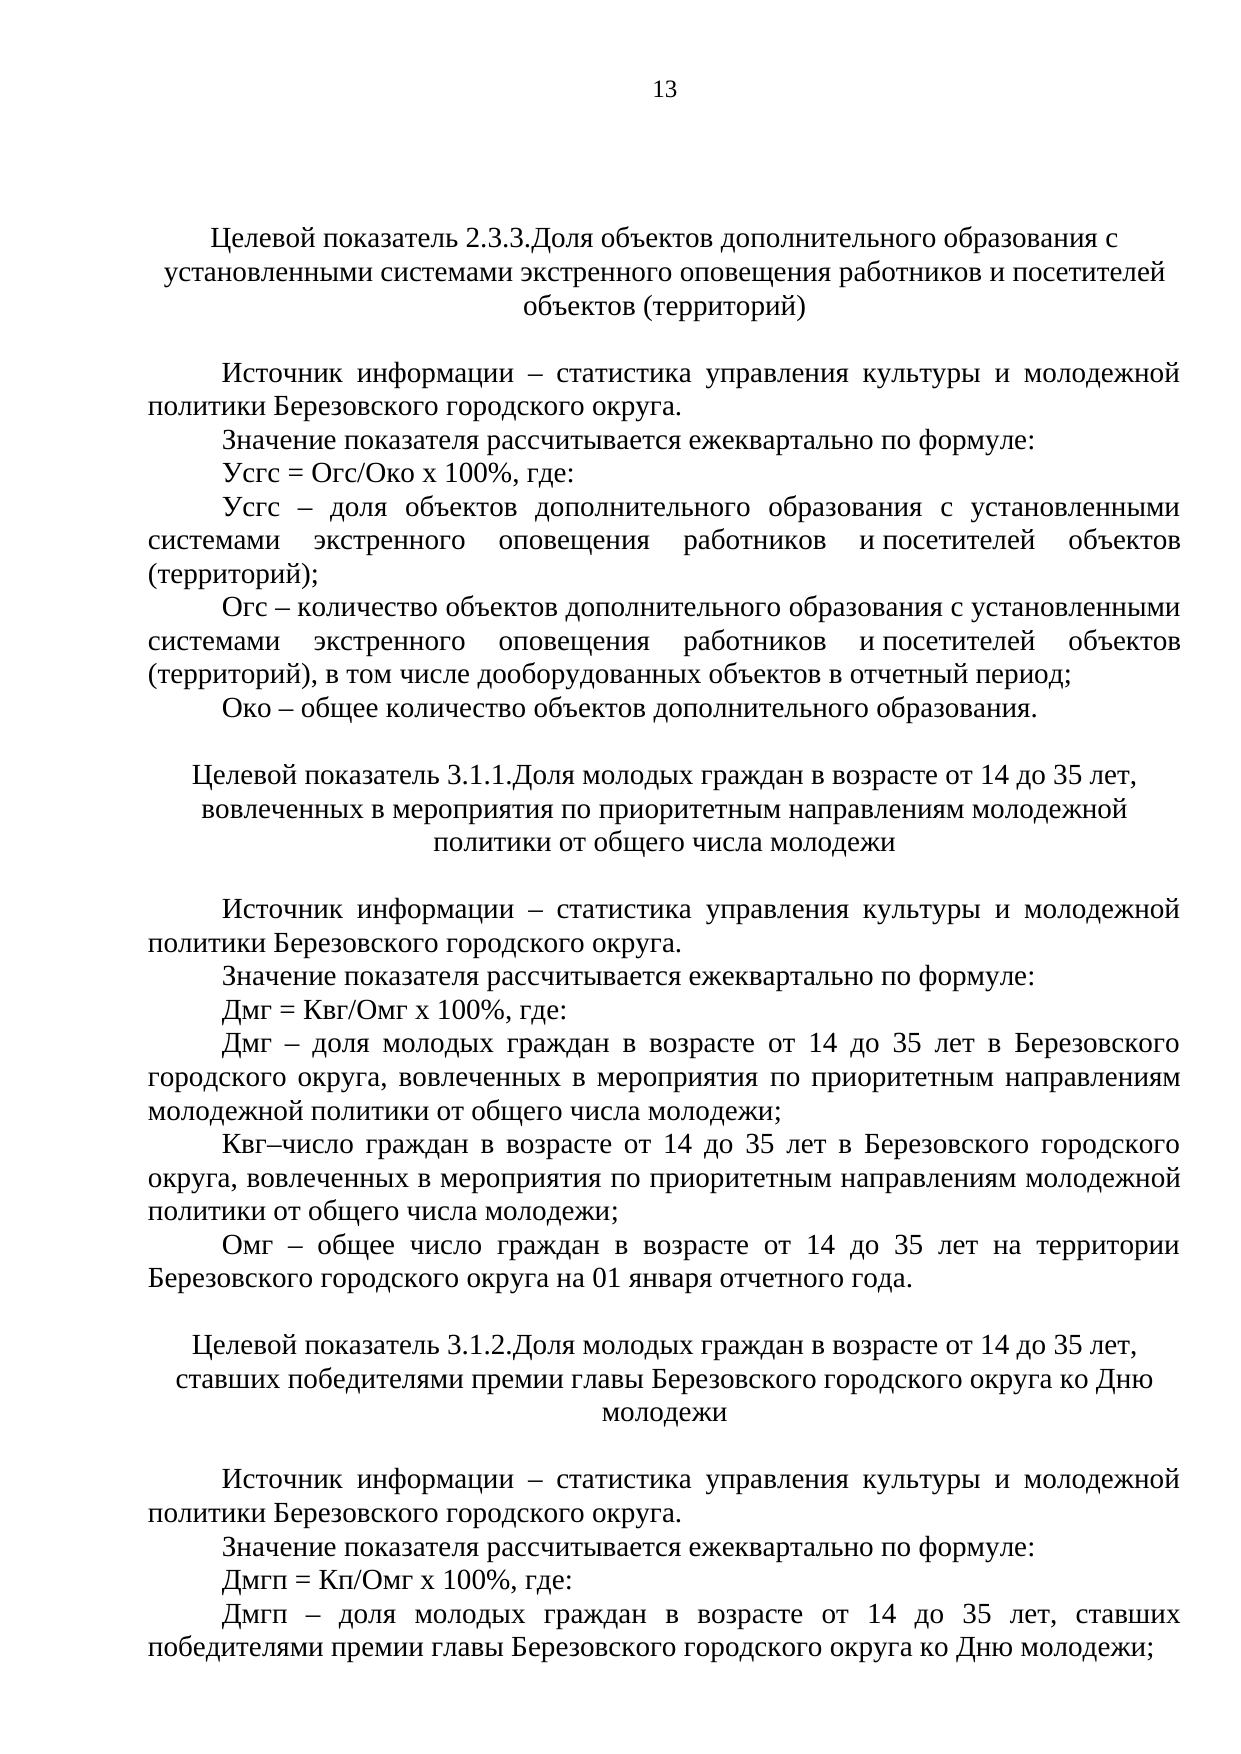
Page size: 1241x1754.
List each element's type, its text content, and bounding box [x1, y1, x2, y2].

text Огс – количество объектов дополнительного образования с установленными системами экстренного оповещения работников и посетителей объектов (территорий), в том числе дооборудованных объектов в отчетный период; [148, 589, 1181, 690]
text Источник информации – статистика управления культуры и молодежной политики Березовского городского округа. [148, 891, 1181, 958]
text Целевой показатель 3.1.1.Доля молодых граждан в возрасте от 14 до 35 лет, вовлеченных в мероприятия по приоритетным направлениям молодежной политики от общего числа молодежи [148, 757, 1181, 858]
text Дмгп = Кп/Омг x 100%, где: [148, 1562, 1181, 1596]
text Целевой показатель 2.3.3.Доля объектов дополнительного образования с установленными системами экстренного оповещения работников и посетителей объектов (территорий) [148, 221, 1181, 321]
text Дмг – доля молодых граждан в возрасте от 14 до 35 лет в Березовского городского округа, вовлеченных в мероприятия по приоритетным направлениям молодежной политики от общего числа молодежи; [148, 1026, 1181, 1126]
text Значение показателя рассчитывается ежеквартально по формуле: [148, 958, 1181, 992]
text Око – общее количество объектов дополнительного образования. [148, 690, 1181, 724]
text Усгс = Огс/Око x 100%, где: [148, 455, 1181, 489]
text Целевой показатель 3.1.2.Доля молодых граждан в возрасте от 14 до 35 лет, ставших победителями премии главы Березовского городского округа ко Дню молодежи [148, 1327, 1181, 1428]
text Значение показателя рассчитывается ежеквартально по формуле: [148, 422, 1181, 455]
text Квг–число граждан в возрасте от 14 до 35 лет в Березовского городского округа, вовлеченных в мероприятия по приоритетным направлениям молодежной политики от общего числа молодежи; [148, 1126, 1181, 1227]
text Источник информации – статистика управления культуры и молодежной политики Березовского городского округа. [148, 1462, 1181, 1529]
text Дмг = Квг/Омг x 100%, где: [148, 992, 1181, 1026]
text Значение показателя рассчитывается ежеквартально по формуле: [148, 1529, 1181, 1562]
text Дмгп – доля молодых граждан в возрасте от 14 до 35 лет, ставших победителями премии главы Березовского городского округа ко Дню молодежи; [148, 1596, 1181, 1663]
text Источник информации – статистика управления культуры и молодежной политики Березовского городского округа. [148, 355, 1181, 422]
text Омг – общее число граждан в возрасте от 14 до 35 лет на территории Березовского городского округа на 01 января отчетного года. [148, 1227, 1181, 1294]
text Усгс – доля объектов дополнительного образования с установленными системами экстренного оповещения работников и посетителей объектов (территорий); [148, 489, 1181, 589]
